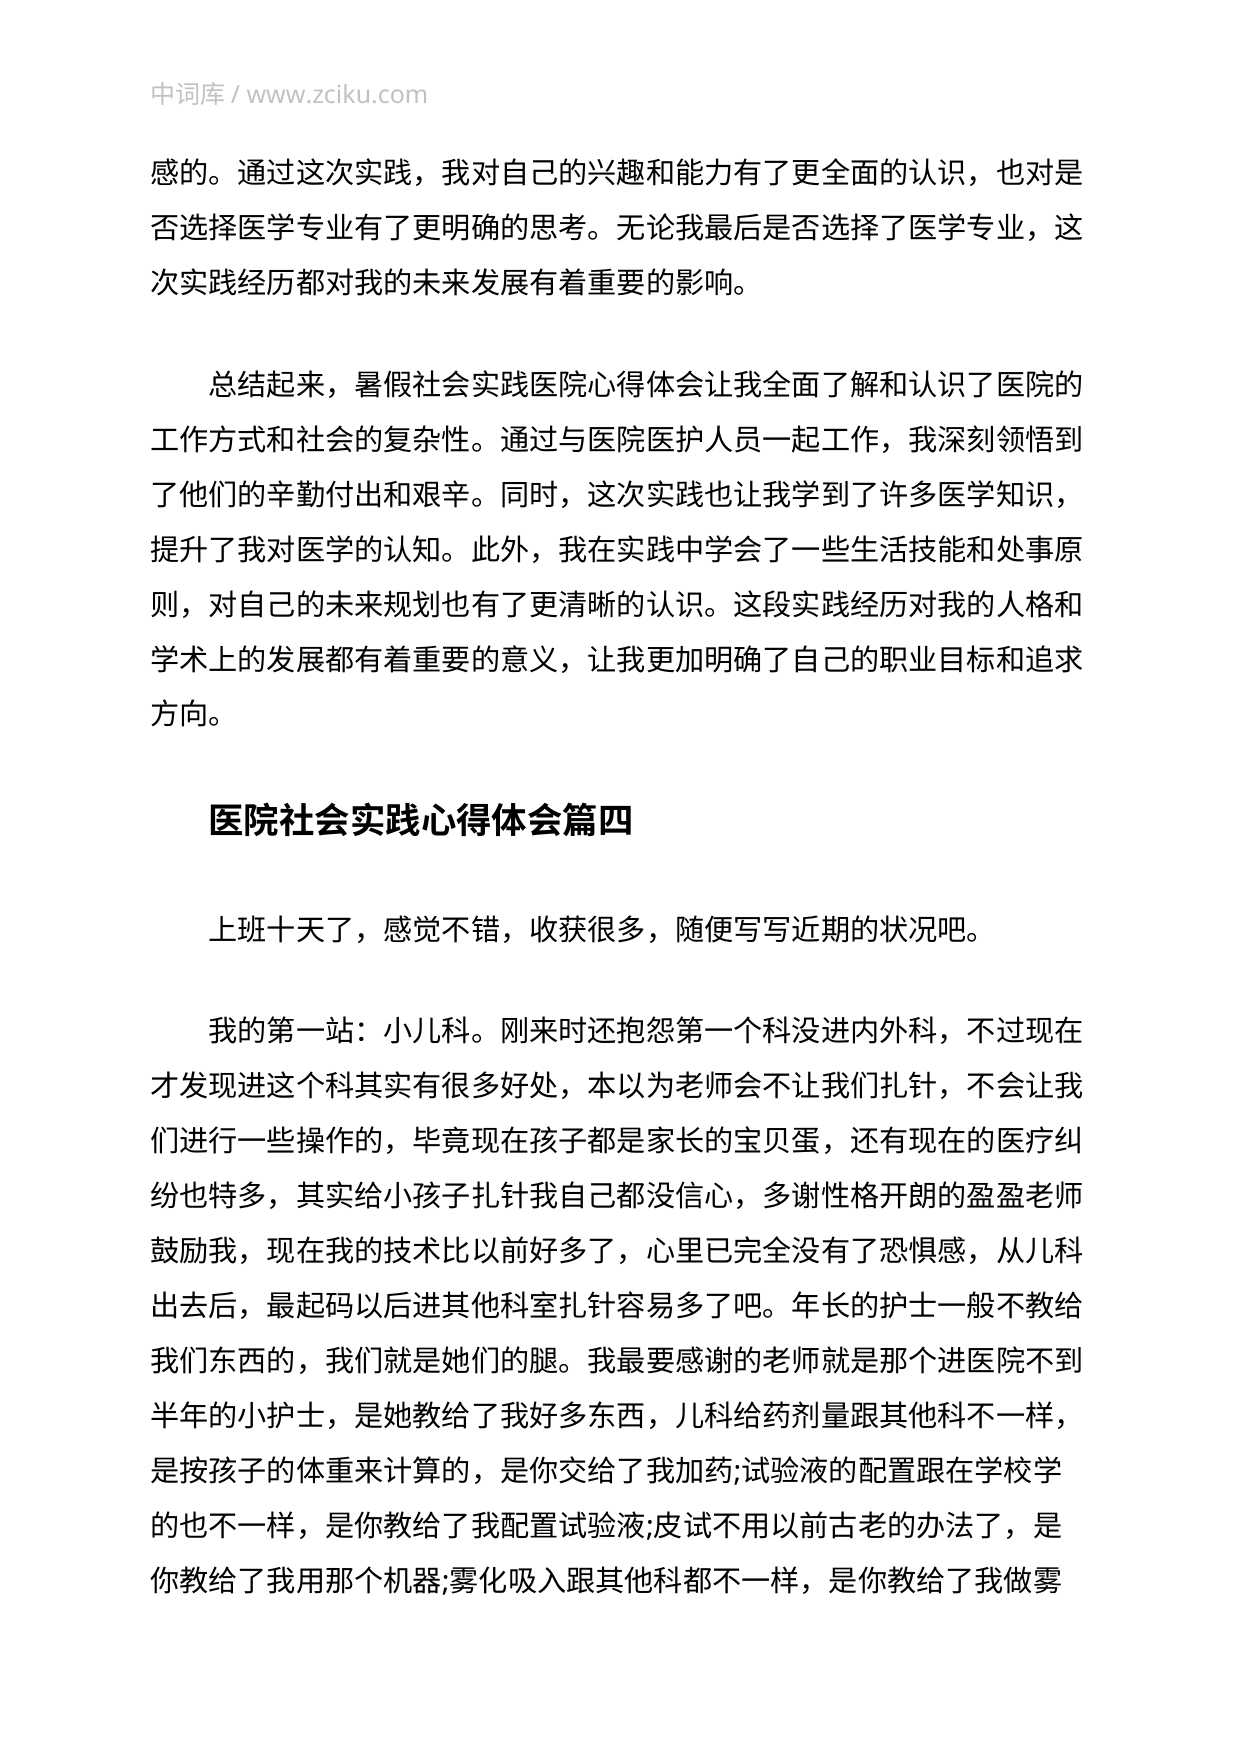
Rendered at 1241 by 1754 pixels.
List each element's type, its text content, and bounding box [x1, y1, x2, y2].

text 医院社会实践心得体会篇四 [150, 793, 1090, 844]
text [150, 1008, 1090, 1599]
text 总结起来，暑假社会实践医院心得体会让我全面了解和认识了医院的工作方式和社会的复杂性。通过与医院医护人员一起工作，我深刻领悟到了他们的辛勤付出和艰辛。同时，这次实践也让我学到了许多医学知识，提升了我对医学的认知。此外，我在实践中学会了一些生活技能和处事原则，对自己的未来规划也有了更清晰的认识。这段实践经历对我的人格和学术上的发展都有着重要的意义，让我更加明确了自己的职业目标和追求方向。 [150, 362, 1090, 733]
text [150, 150, 1090, 302]
text 上班十天了，感觉不错，收获很多，随便写写近期的状况吧。 [150, 906, 1090, 948]
